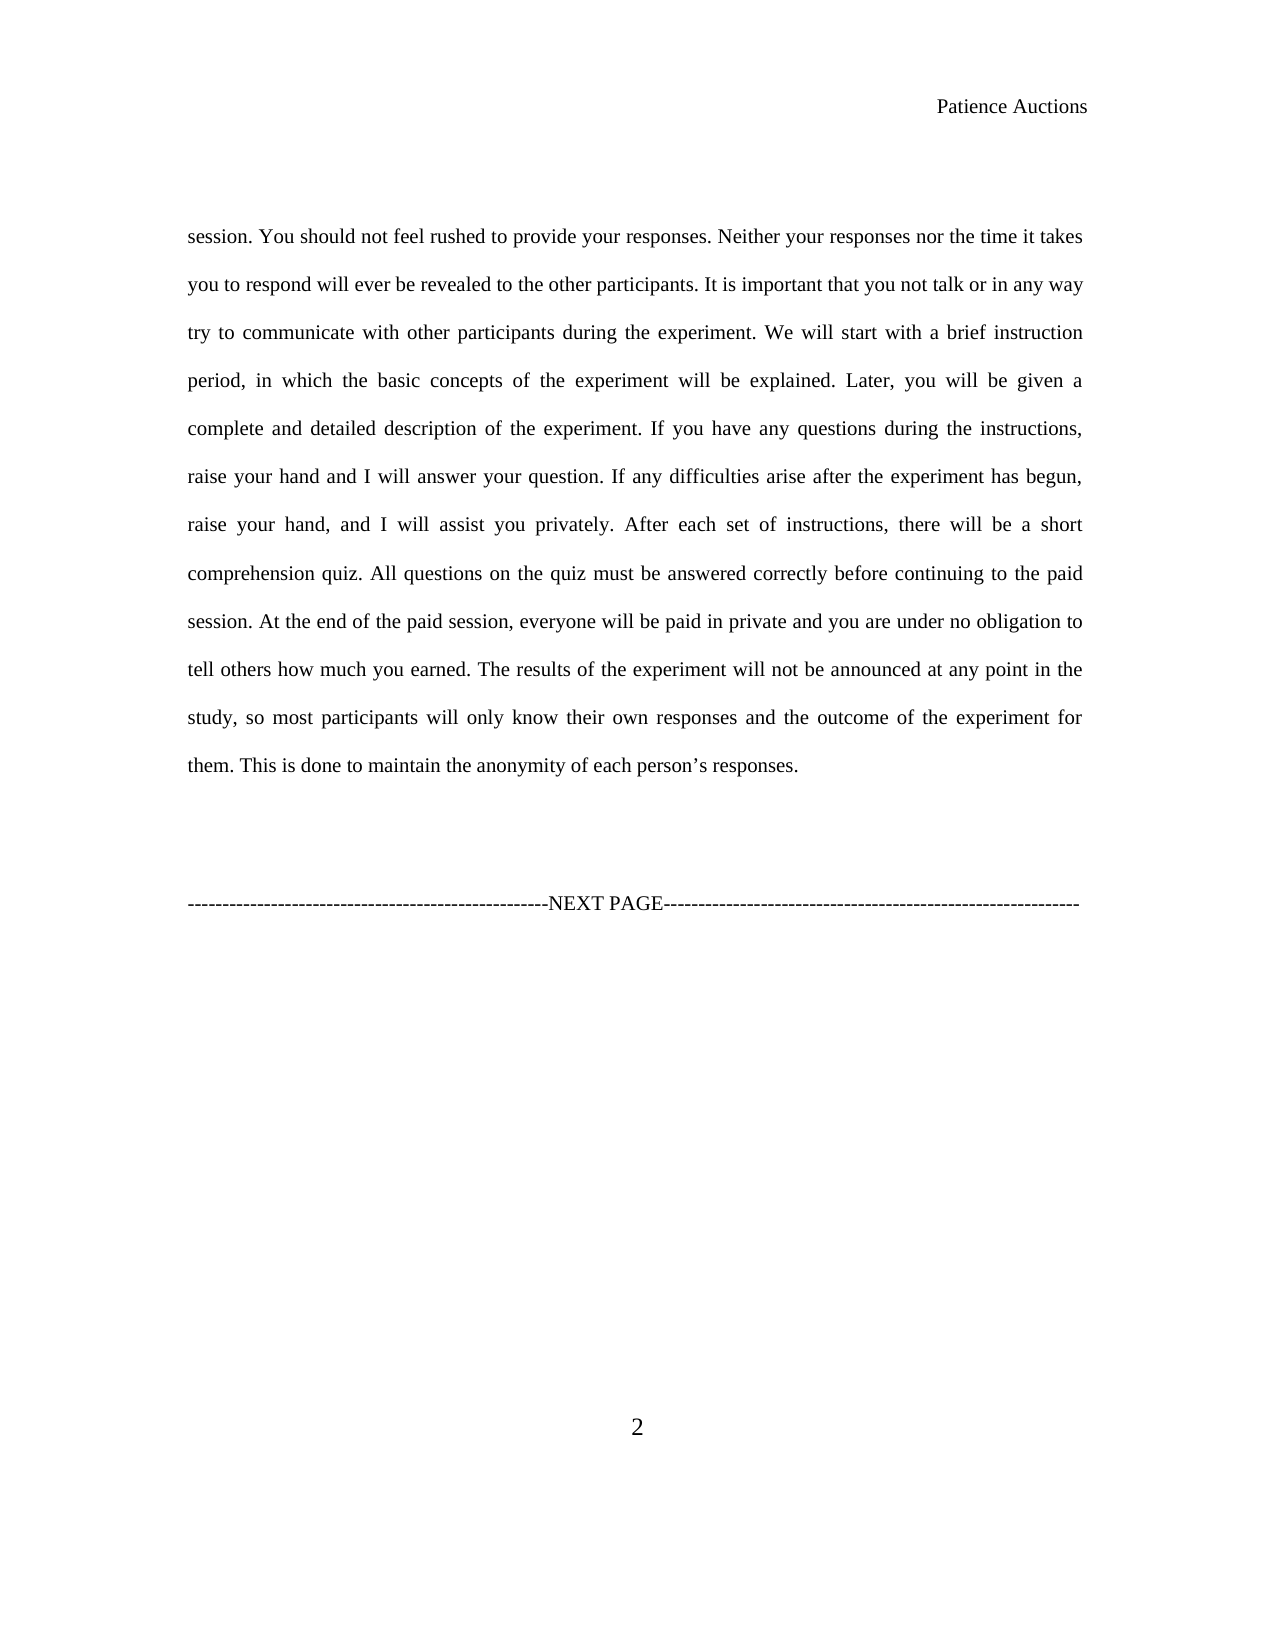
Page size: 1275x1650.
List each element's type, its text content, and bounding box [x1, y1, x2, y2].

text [187, 223, 1084, 777]
text ----------------------------------------------------NEXT PAGE------------------------------------------------------------ [187, 891, 1084, 915]
